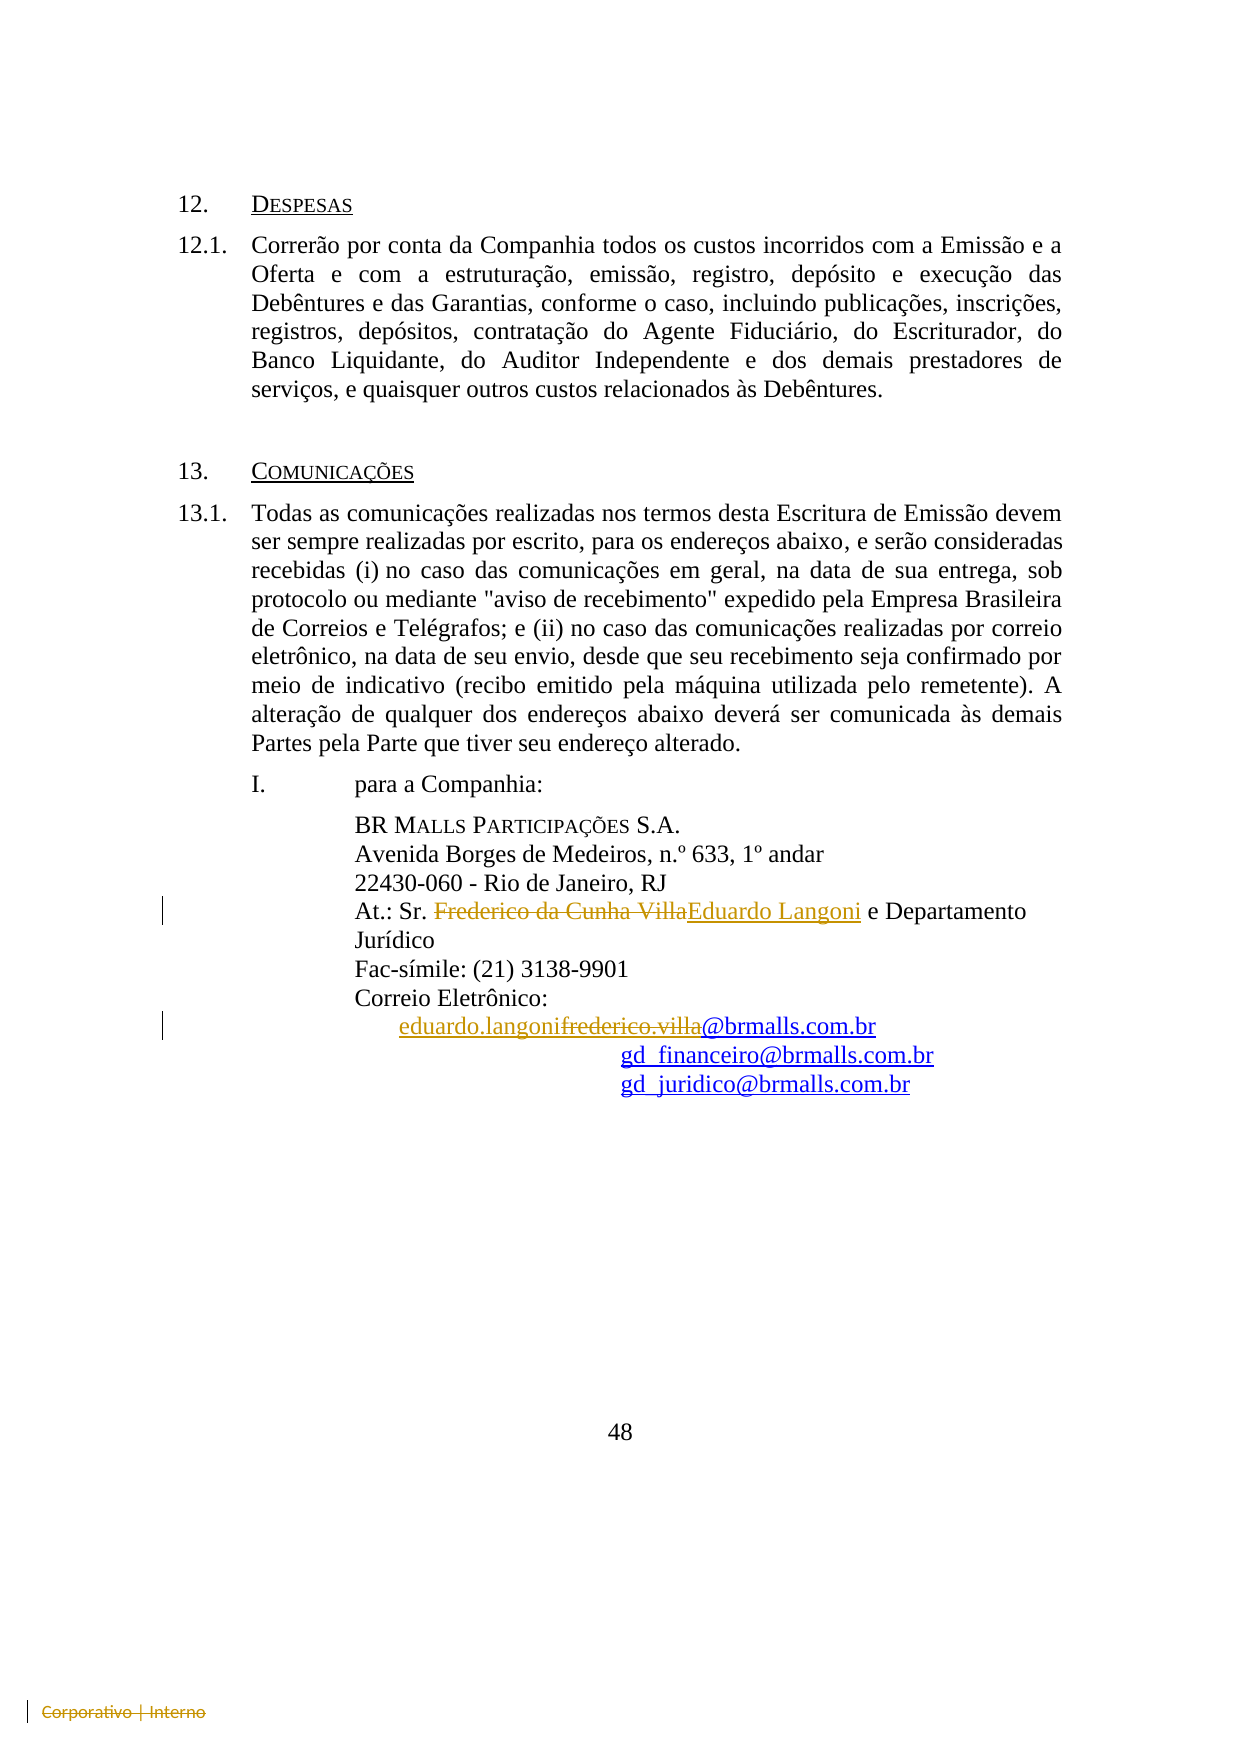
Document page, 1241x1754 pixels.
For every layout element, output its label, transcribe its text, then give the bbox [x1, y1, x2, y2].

list BR Malls Participações S.A. Avenida Borges de Medeiros, n.º 633, 1º andar 22430-060 - Rio de Janeiro, RJ At.: Sr. e Departamento Jurídico Fac-símile: (21) 3138-9901 Correio Eletrônico: @brmalls.com.br gd_financeiro@brmalls.com.br gd_juridico@brmalls.com.br [354, 810, 1063, 1098]
list Despesas [177, 189, 1063, 218]
list Todas as comunicações realizadas nos termos desta Escritura de Emissão devem ser sempre realizadas por escrito, para os endereços abaixo, e serão consideradas recebidas (i) no caso das comunicações em geral, na data de sua entrega, sob protocolo ou mediante "aviso de recebimento" expedido pela Empresa Brasileira de Correios e Telégrafos; e (ii) no caso das comunicações realizadas por correio eletrônico, na data de seu envio, desde que seu recebimento seja confirmado por meio de indicativo (recibo emitido pela máquina utilizada pelo remetente). A alteração de qualquer dos endereços abaixo deverá ser comunicada às demais Partes pela Parte que tiver seu endereço alterado. [177, 498, 1063, 756]
list Correrão por conta da Companhia todos os custos incorridos com a Emissão e a Oferta e com a estruturação, emissão, registro, depósito e execução das Debêntures e das Garantias, conforme o caso, incluindo publicações, inscrições, registros, depósitos, contratação do Agente Fiduciário, do Escriturador, do Banco Liquidante, do Auditor Independente e dos demais prestadores de serviços, e quaisquer outros custos relacionados às Debêntures. [177, 230, 1063, 403]
list para a Companhia: [251, 769, 1063, 798]
list Comunicações [177, 456, 1063, 485]
